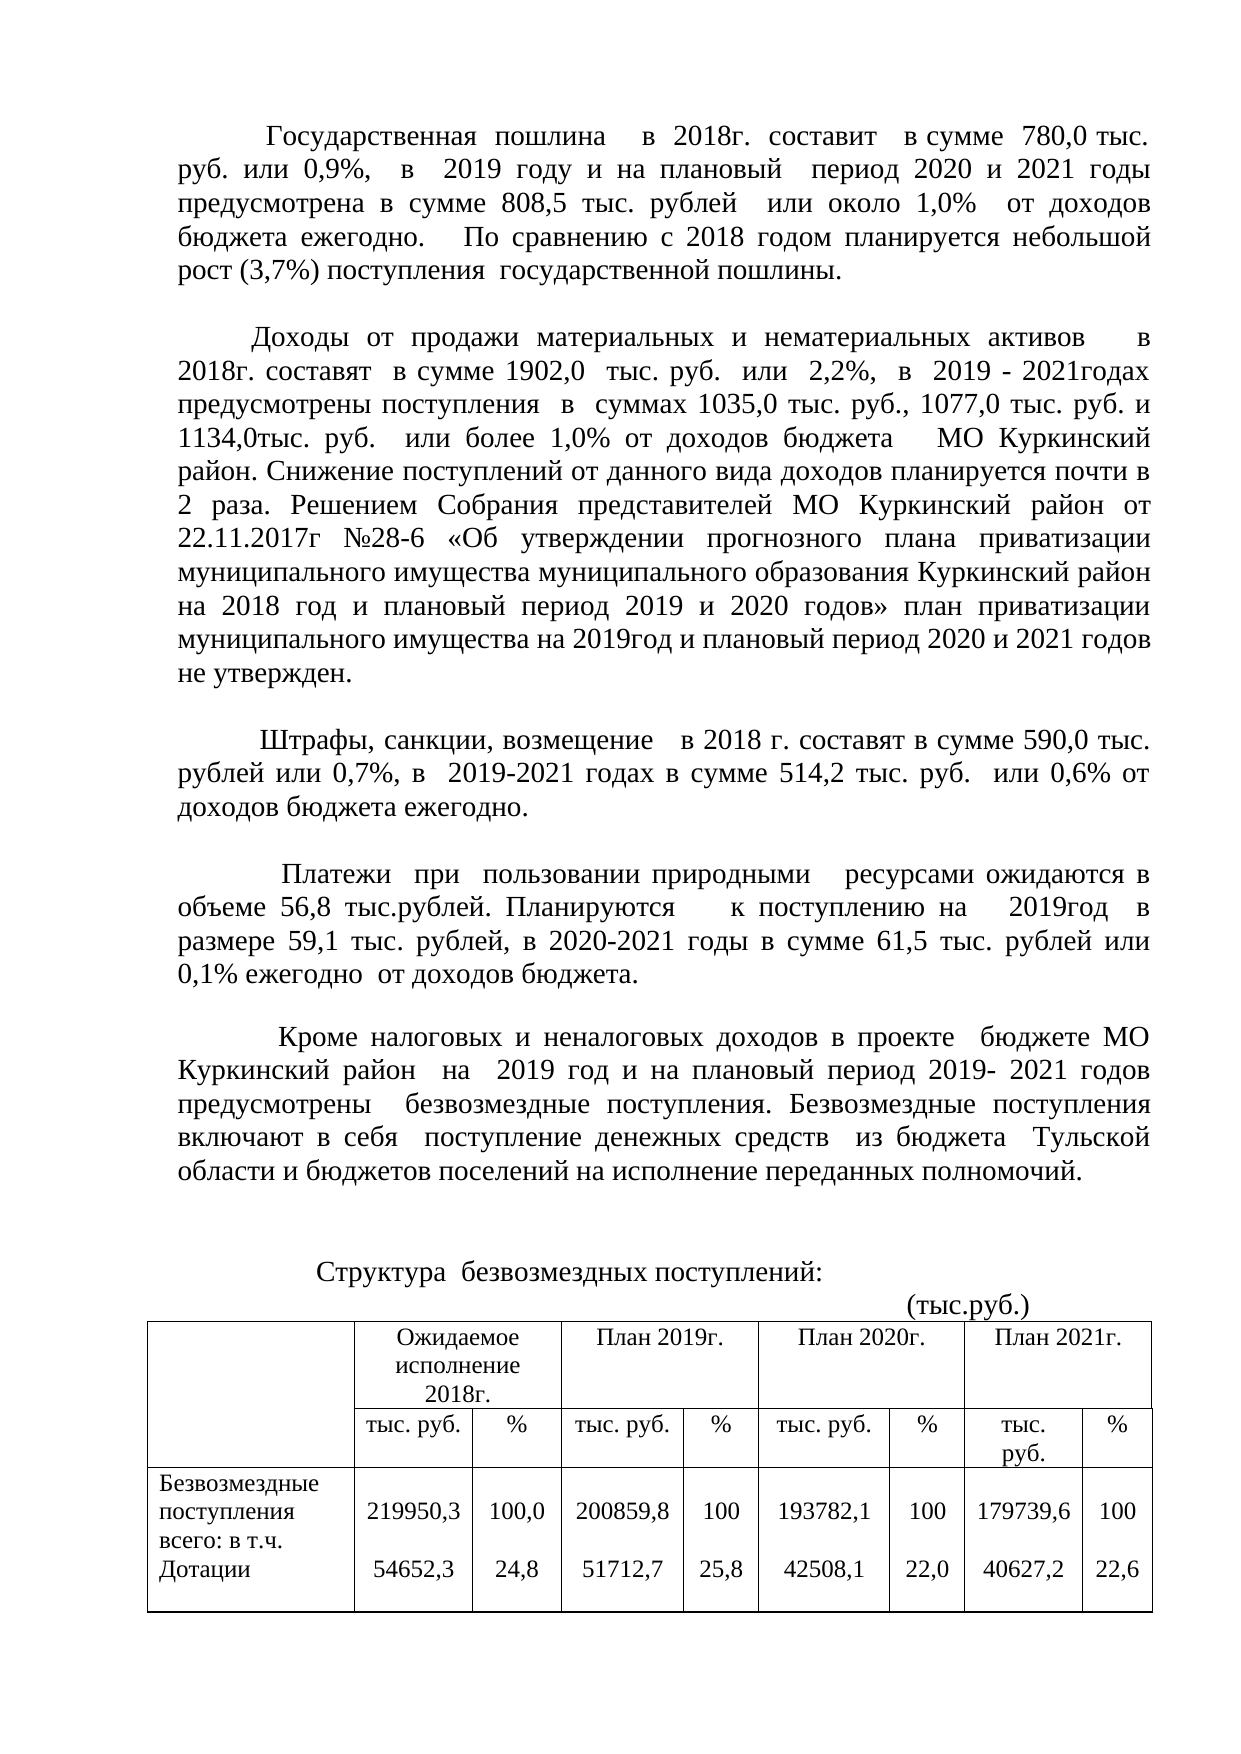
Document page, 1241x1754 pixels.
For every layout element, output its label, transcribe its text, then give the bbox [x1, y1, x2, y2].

text Структура безвозмездных поступлений: [177, 1254, 1152, 1287]
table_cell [759, 1468, 889, 1611]
text Платежи при пользовании природными ресурсами ожидаются в объеме 56,8 тыс.рублей. Планируются к поступлению на 2019год в размере 59,1 тыс. рублей, в 2020-2021 годы в сумме 61,5 тыс. рублей или 0,1% ежегодно от доходов бюджета. [177, 856, 1152, 990]
table_cell тыс. руб. [562, 1409, 683, 1467]
text Доходы от продажи материальных и нематериальных активов в 2018г. составят в сумме 1902,0 тыс. руб. или 2,2%, в 2019 - 2021годах предусмотрены поступления в суммах 1035,0 тыс. руб., 1077,0 тыс. руб. и 1134,0тыс. руб. или более 1,0% от доходов бюджета МО Куркинский район. Снижение поступлений от данного вида доходов планируется почти в 2 раза. Решением Собрания представителей МО Куркинский район от 22.11.2017г №28-6 «Об утверждении прогнозного плана приватизации муниципального имущества муниципального образования Куркинский район на 2018 год и плановый период 2019 и 2020 годов» план приватизации муниципального имущества на 2019год и плановый период 2020 и 2021 годов не утвержден. [177, 319, 1152, 688]
table_cell % [890, 1409, 964, 1467]
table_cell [1083, 1468, 1152, 1611]
table_cell тыс. руб. [965, 1409, 1082, 1467]
table_header План 2019г. [562, 1322, 758, 1408]
table_header План 2021г. [965, 1322, 1151, 1408]
text Штрафы, санкции, возмещение в 2018 г. составят в сумме 590,0 тыс. рублей или 0,7%, в 2019-2021 годах в сумме 514,2 тыс. руб. или 0,6% от доходов бюджета ежегодно. [177, 722, 1152, 822]
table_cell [965, 1468, 1082, 1611]
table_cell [355, 1468, 472, 1611]
table_cell % [473, 1409, 561, 1467]
text Государственная пошлина в 2018г. составит в сумме 780,0 тыс. руб. или 0,9%, в 2019 году и на плановый период 2020 и 2021 годы предусмотрена в сумме 808,5 тыс. рублей или около 1,0% от доходов бюджета ежегодно. По сравнению с 2018 годом планируется небольшой рост (3,7%) поступления государственной пошлины. [177, 118, 1152, 286]
text (тыс.руб.) [177, 1287, 1152, 1321]
text Кроме налоговых и неналоговых доходов в проекте бюджете МО Куркинский район на 2019 год и на плановый период 2019- 2021 годов предусмотрены безвозмездные поступления. Безвозмездные поступления включают в себя поступление денежных средств из бюджета Тульской области и бюджетов поселений на исполнение переданных полномочий. [177, 1019, 1152, 1187]
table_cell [890, 1468, 964, 1611]
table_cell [684, 1468, 758, 1611]
table_cell тыс. руб. [759, 1409, 889, 1467]
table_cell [148, 1468, 354, 1611]
table_cell % [1083, 1409, 1152, 1467]
table_cell тыс. руб. [355, 1409, 472, 1467]
table_header Ожидаемое исполнение 2018г. [355, 1322, 561, 1408]
table_header [148, 1322, 354, 1467]
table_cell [473, 1468, 561, 1611]
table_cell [562, 1468, 683, 1611]
table_header План 2020г. [759, 1322, 964, 1408]
table_cell % [684, 1409, 758, 1467]
